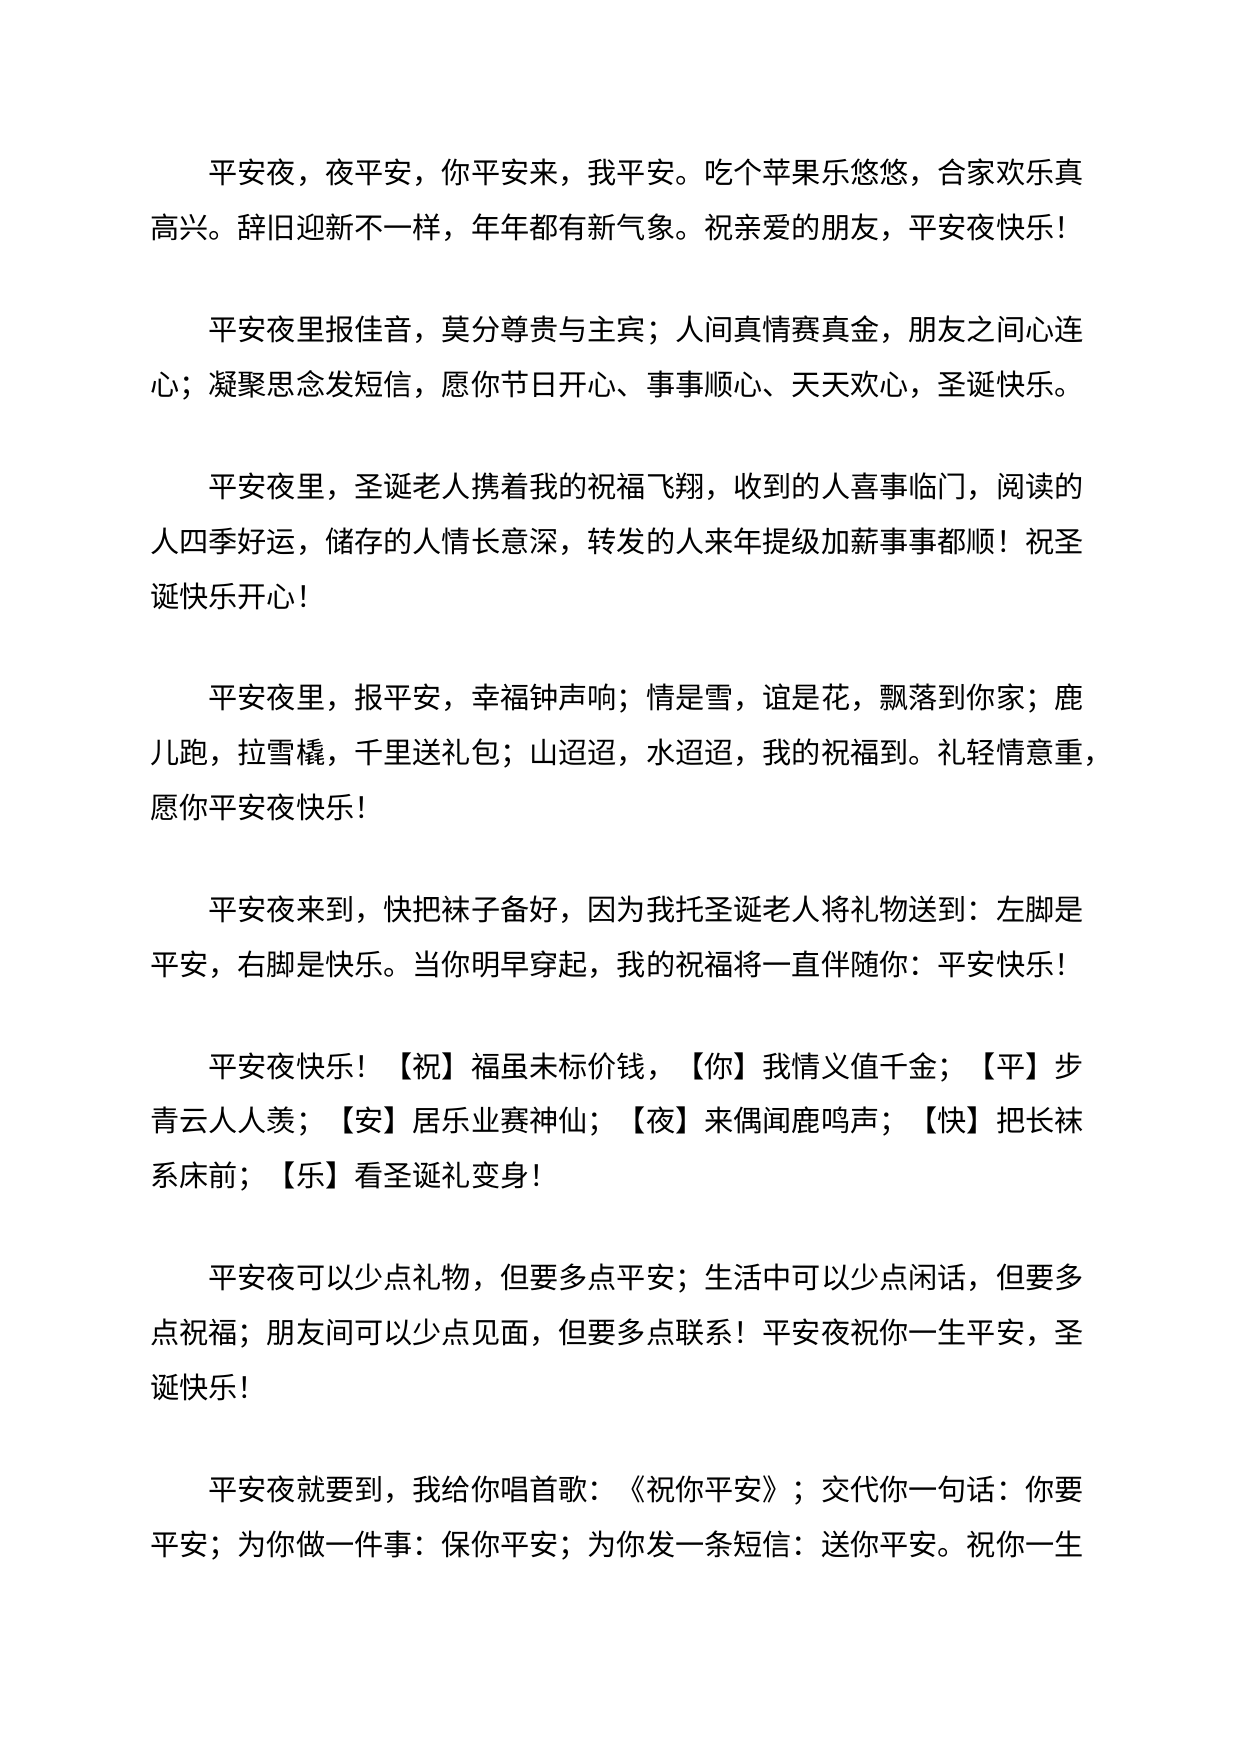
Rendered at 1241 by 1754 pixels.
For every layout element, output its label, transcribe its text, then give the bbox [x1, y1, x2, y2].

text 平安夜可以少点礼物，但要多点平安；生活中可以少点闲话，但要多点祝福；朋友间可以少点见面，但要多点联系！平安夜祝你一生平安，圣诞快乐！ [150, 1255, 1090, 1407]
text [150, 1466, 1090, 1563]
text 平安夜，夜平安，你平安来，我平安。吃个苹果乐悠悠，合家欢乐真高兴。辞旧迎新不一样，年年都有新气象。祝亲爱的朋友，平安夜快乐！ [150, 150, 1090, 247]
text 平安夜里，圣诞老人携着我的祝福飞翔，收到的人喜事临门，阅读的人四季好运，储存的人情长意深，转发的人来年提级加薪事事都顺！祝圣诞快乐开心！ [150, 463, 1090, 615]
text 平安夜里，报平安，幸福钟声响；情是雪，谊是花，飘落到你家；鹿儿跑，拉雪橇，千里送礼包；山迢迢，水迢迢，我的祝福到。礼轻情意重，愿你平安夜快乐！ [150, 675, 1090, 827]
text 平安夜里报佳音，莫分尊贵与主宾；人间真情赛真金，朋友之间心连心；凝聚思念发短信，愿你节日开心、事事顺心、天天欢心，圣诞快乐。 [150, 307, 1090, 404]
text 平安夜来到，快把袜子备好，因为我托圣诞老人将礼物送到：左脚是平安，右脚是快乐。当你明早穿起，我的祝福将一直伴随你：平安快乐！ [150, 886, 1090, 984]
text 平安夜快乐！【祝】福虽未标价钱，【你】我情义值千金；【平】步青云人人羡；【安】居乐业赛神仙；【夜】来偶闻鹿鸣声；【快】把长袜系床前；【乐】看圣诞礼变身！ [150, 1043, 1090, 1195]
